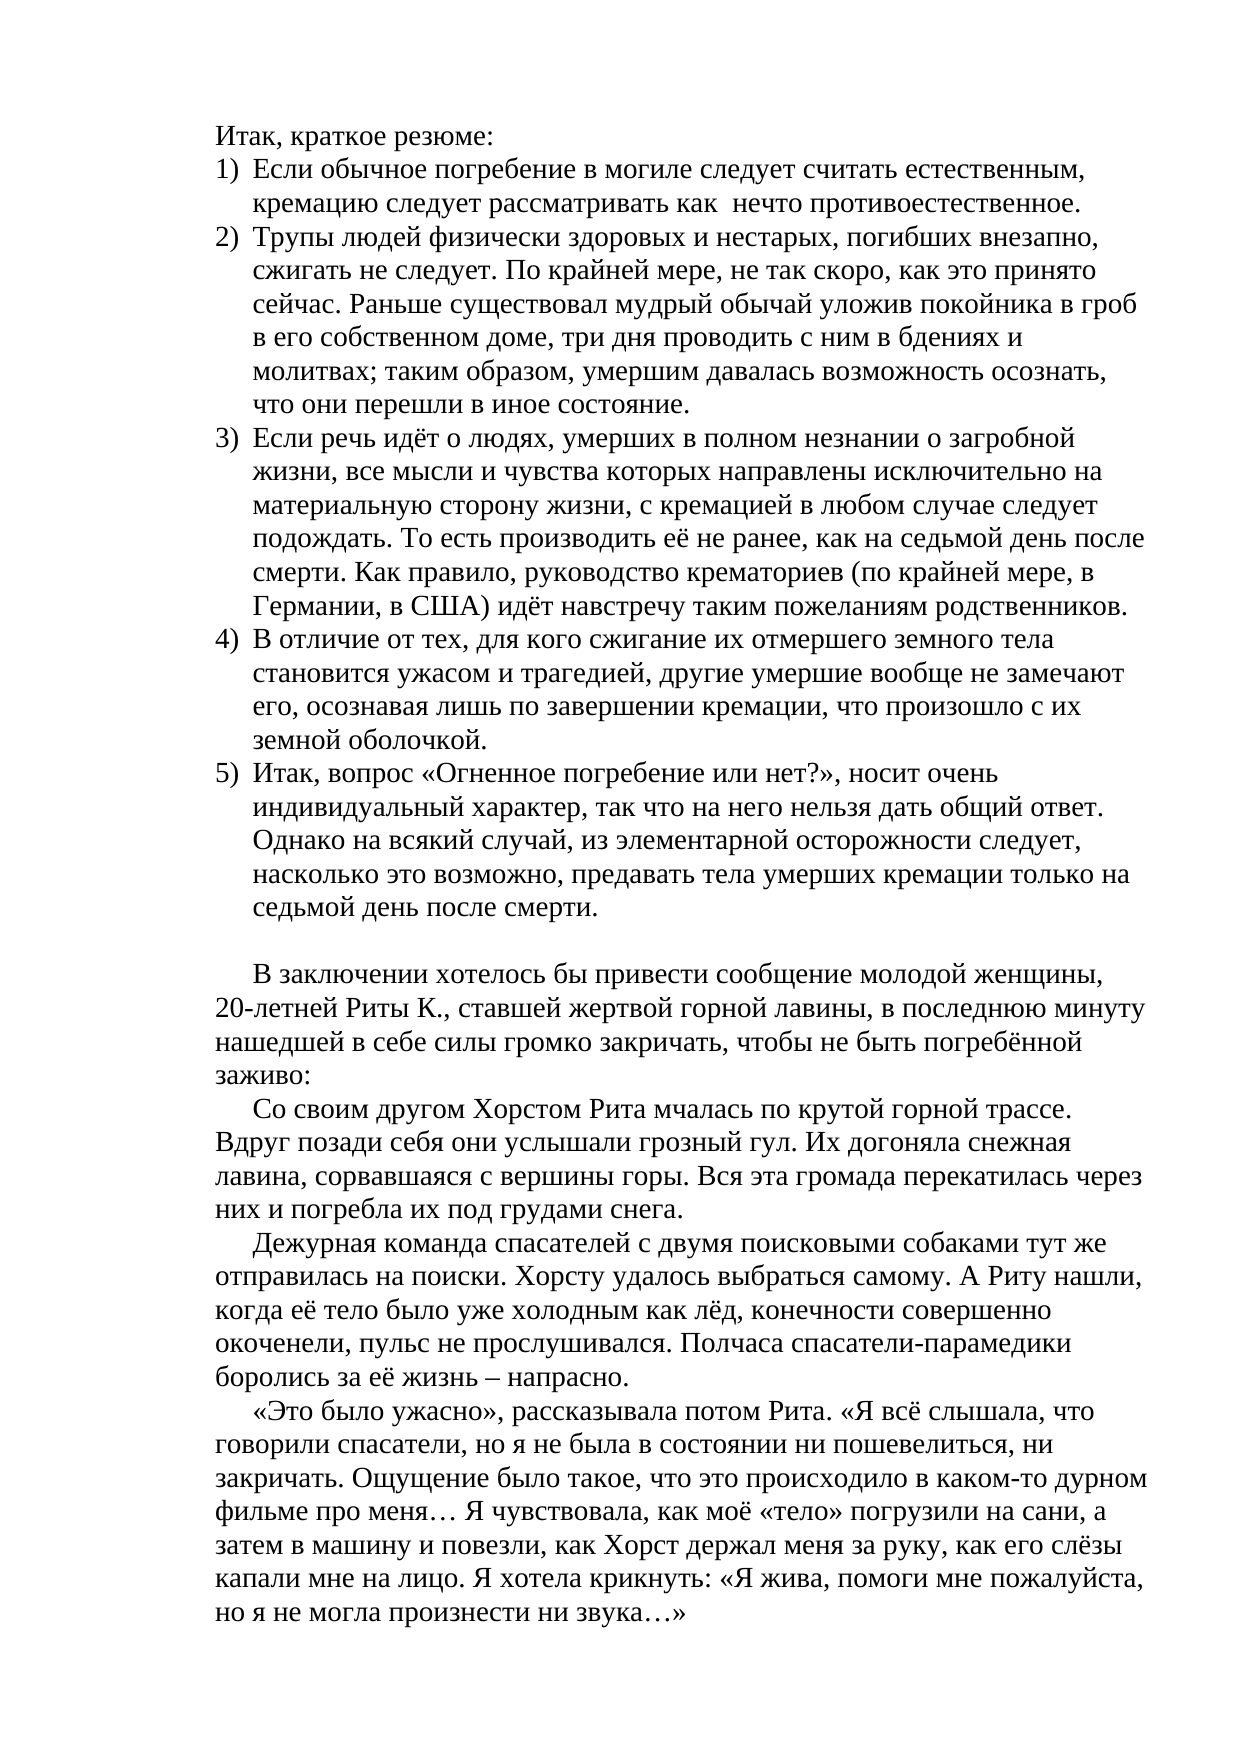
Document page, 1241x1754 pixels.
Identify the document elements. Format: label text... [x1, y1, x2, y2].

list Если речь идёт о людях, умерших в полном незнании о загробной жизни, все мысли и чувства которых направлены исключительно на материальную сторону жизни, с кремацией в любом случае следует подождать. То есть производить её не ранее, как на седьмой день после смерти. Как правило, руководство крематориев (по крайней мере, в Германии, в США) идёт навстречу таким пожеланиям родственников. [215, 420, 1152, 621]
list В отличие от тех, для кого сжигание их отмершего земного тела становится ужасом и трагедией, другие умершие вообще не замечают его, осознавая лишь по завершении кремации, что произошло с их земной оболочкой. [215, 621, 1152, 755]
text «Это было ужасно», рассказывала потом Рита. «Я всё слышала, что говорили спасатели, но я не была в состоянии ни пошевелиться, ни закричать. Ощущение было такое, что это происходило в каком-то дурном фильме про меня… Я чувствовала, как моё «тело» погрузили на сани, а затем в машину и повезли, как Хорст держал меня за руку, как его слёзы капали мне на лицо. Я хотела крикнуть: «Я жива, помоги мне пожалуйста, но я не могла произнести ни звука…» [215, 1393, 1152, 1627]
text Со своим другом Хорстом Рита мчалась по крутой горной трассе. Вдруг позади себя они услышали грозный гул. Их догоняла снежная лавина, сорвавшаяся с вершины горы. Вся эта громада перекатилась через них и погребла их под грудами снега. [215, 1091, 1152, 1225]
list Трупы людей физически здоровых и нестарых, погибших внезапно, сжигать не следует. По крайней мере, не так скоро, как это принято сейчас. Раньше существовал мудрый обычай уложив покойника в гроб в его собственном доме, три дня проводить с ним в бдениях и молитвах; таким образом, умершим давалась возможность осознать, что они перешли в иное состояние. [215, 219, 1152, 420]
text В заключении хотелось бы привести сообщение молодой женщины, 20-летней Риты К., ставшей жертвой горной лавины, в последнюю минуту нашедшей в себе силы громко закричать, чтобы не быть погребённой заживо: [215, 957, 1152, 1091]
list Если обычное погребение в могиле следует считать естественным, кремацию следует рассматривать как нечто противоестественное. [215, 152, 1152, 219]
list Итак, вопрос «Огненное погребение или нет?», носит очень индивидуальный характер, так что на него нельзя дать общий ответ. Однако на всякий случай, из элементарной осторожности следует, насколько это возможно, предавать тела умерших кремации только на седьмой день после смерти. [215, 755, 1152, 923]
text Дежурная команда спасателей с двумя поисковыми собаками тут же отправилась на поиски. Хорсту удалось выбраться самому. А Риту нашли, когда её тело было уже холодным как лёд, конечности совершенно окоченели, пульс не прослушивался. Полчаса спасатели-парамедики боролись за её жизнь – напрасно. [215, 1225, 1152, 1393]
text Итак, краткое резюме: [177, 118, 1152, 152]
